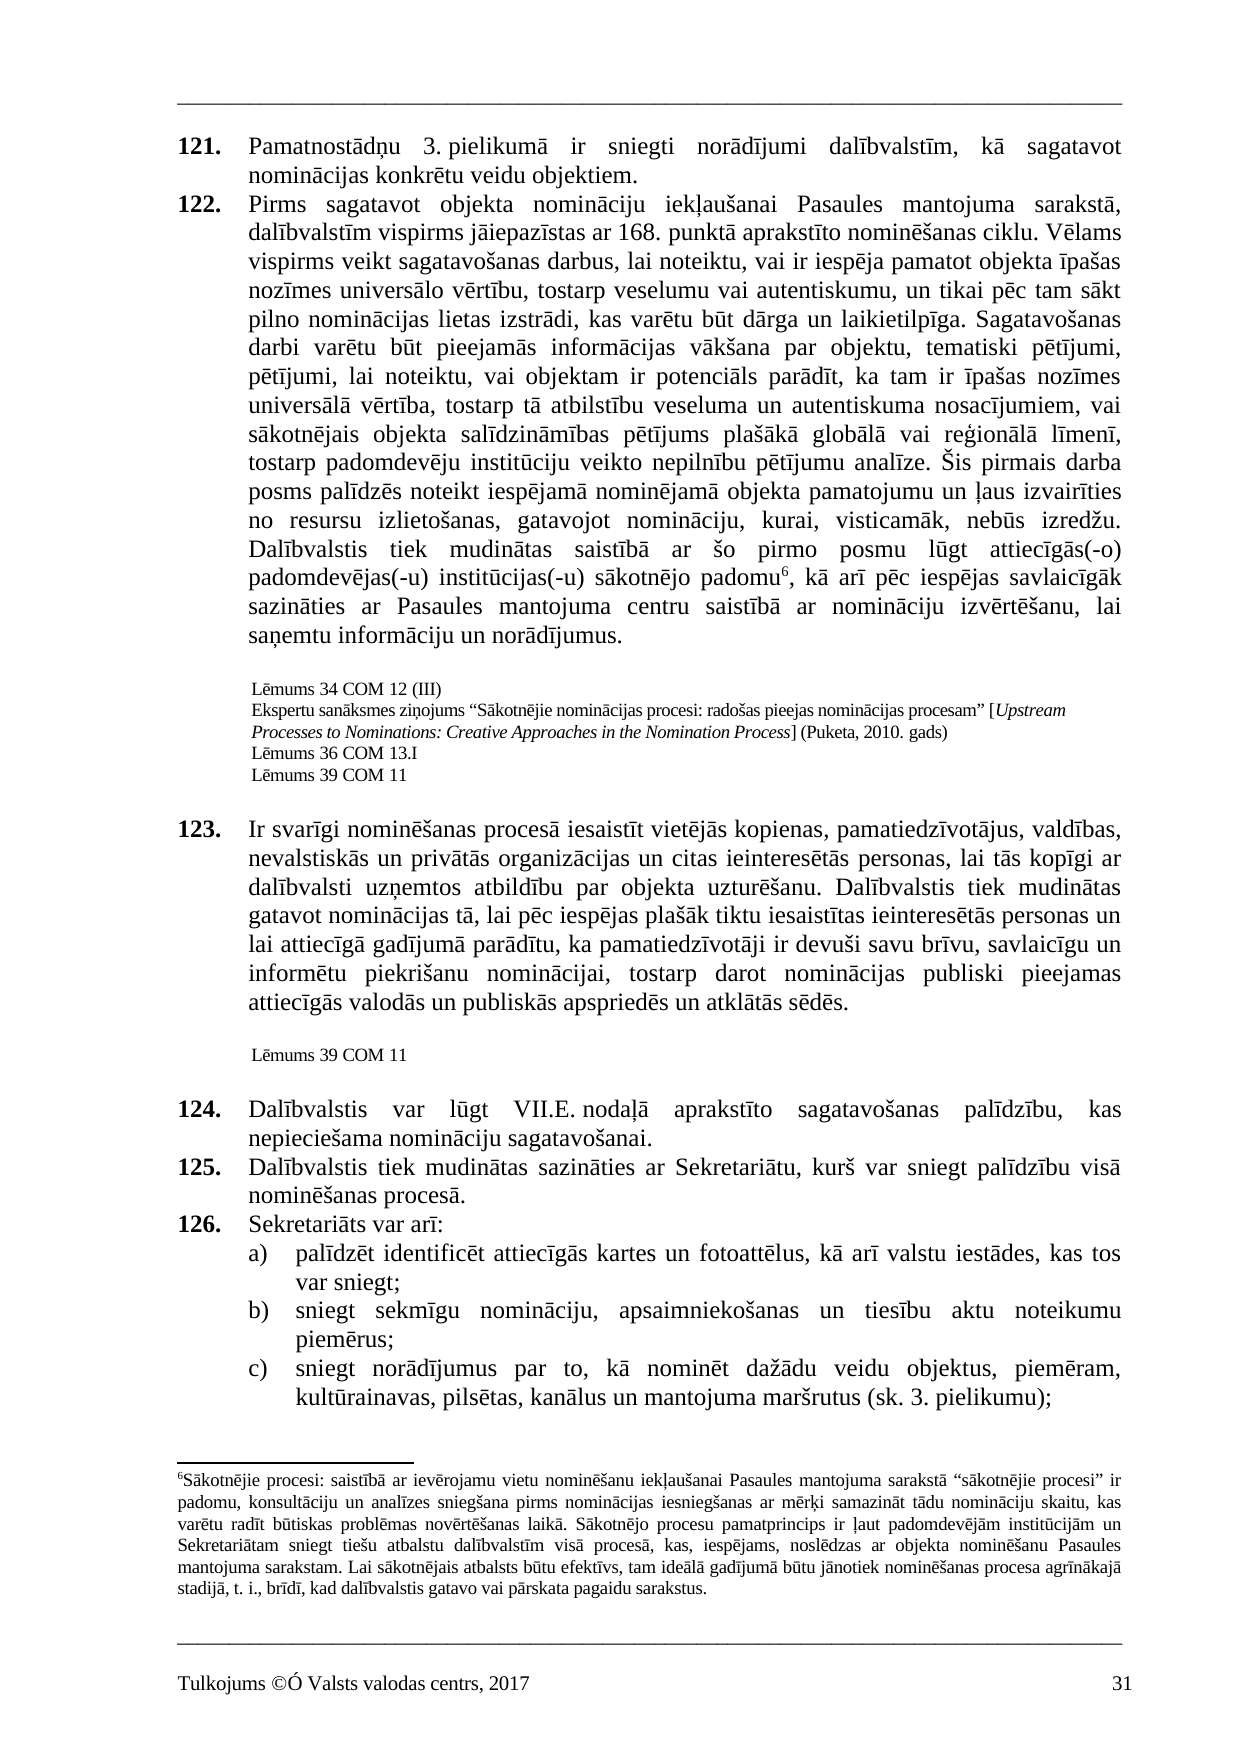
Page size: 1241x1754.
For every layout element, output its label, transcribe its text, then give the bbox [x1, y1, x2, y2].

text Lēmums 34 COM 12 (III) Ekspertu sanāksmes ziņojums “Sākotnējie nominācijas procesi: radošas pieejas nominācijas procesam” [Upstream Processes to Nominations: Creative Approaches in the Nomination Process] (Puketa, 2010. gads) [251, 677, 1122, 742]
text Lēmums 39 COM 11 [251, 1044, 1122, 1066]
text Dalībvalstis var lūgt VII.E. nodaļā aprakstīto sagatavošanas palīdzību, kas nepieciešama nomināciju sagatavošanai. [177, 1094, 1122, 1152]
text Sekretariāts var arī: [177, 1209, 1122, 1238]
text sniegt sekmīgu nomināciju, apsaimniekošanas un tiesību aktu noteikumu piemērus; [248, 1296, 1122, 1353]
text Dalībvalstis tiek mudinātas sazināties ar Sekretariātu, kurš var sniegt palīdzību visā nominēšanas procesā. [177, 1152, 1122, 1209]
text sniegt norādījumus par to, kā nominēt dažādu veidu objektus, piemēram, kultūrainavas, pilsētas, kanālus un mantojuma maršrutus (sk. 3. pielikumu); [248, 1353, 1122, 1411]
text Lēmums 36 COM 13.I Lēmums 39 COM 11 [251, 742, 1122, 785]
text Pamatnostādņu 3. pielikumā ir sniegti norādījumi dalībvalstīm, kā sagatavot nominācijas konkrētu veidu objektiem. [177, 131, 1122, 189]
list palīdzēt identificēt attiecīgās kartes un fotoattēlus, kā arī valstu iestādes, kas tos var sniegt; [248, 1238, 1122, 1296]
text Ir svarīgi nominēšanas procesā iesaistīt vietējās kopienas, pamatiedzīvotājus, valdības, nevalstiskās un privātās organizācijas un citas ieinteresētās personas, lai tās kopīgi ar dalībvalsti uzņemtos atbildību par objekta uzturēšanu. Dalībvalstis tiek mudinātas gatavot nominācijas tā, lai pēc iespējas plašāk tiktu iesaistītas ieinteresētās personas un lai attiecīgā gadījumā parādītu, ka pamatiedzīvotāji ir devuši savu brīvu, savlaicīgu un informētu piekrišanu nominācijai, tostarp darot nominācijas publiski pieejamas attiecīgās valodās un publiskās apspriedēs un atklātās sēdēs. [177, 814, 1122, 1015]
text Pirms sagatavot objekta nomināciju iekļaušanai Pasaules mantojuma sarakstā, dalībvalstīm vispirms jāiepazīstas ar 168. punktā aprakstīto nominēšanas ciklu. Vēlams vispirms veikt sagatavošanas darbus, lai noteiktu, vai ir iespēja pamatot objekta īpašas nozīmes universālo vērtību, tostarp veselumu vai autentiskumu, un tikai pēc tam sākt pilno nominācijas lietas izstrādi, kas varētu būt dārga un laikietilpīga. Sagatavošanas darbi varētu būt pieejamās informācijas vākšana par objektu, tematiski pētījumi, pētījumi, lai noteiktu, vai objektam ir potenciāls parādīt, ka tam ir īpašas nozīmes universālā vērtība, tostarp tā atbilstību veseluma un autentiskuma nosacījumiem, vai sākotnējais objekta salīdzināmības pētījums plašākā globālā vai reģionālā līmenī, tostarp padomdevēju institūciju veikto nepilnību pētījumu analīze. Šis pirmais darba posms palīdzēs noteikt iespējamā nominējamā objekta pamatojumu un ļaus izvairīties no resursu izlietošanas, gatavojot nomināciju, kurai, visticamāk, nebūs izredžu. Dalībvalstis tiek mudinātas saistībā ar šo pirmo posmu lūgt attiecīgās(-o) padomdevējas(-u) institūcijas(-u) sākotnējo padomu, kā arī pēc iespējas savlaicīgāk sazināties ar Pasaules mantojuma centru saistībā ar nomināciju izvērtēšanu, lai saņemtu informāciju un norādījumus. [177, 189, 1122, 649]
